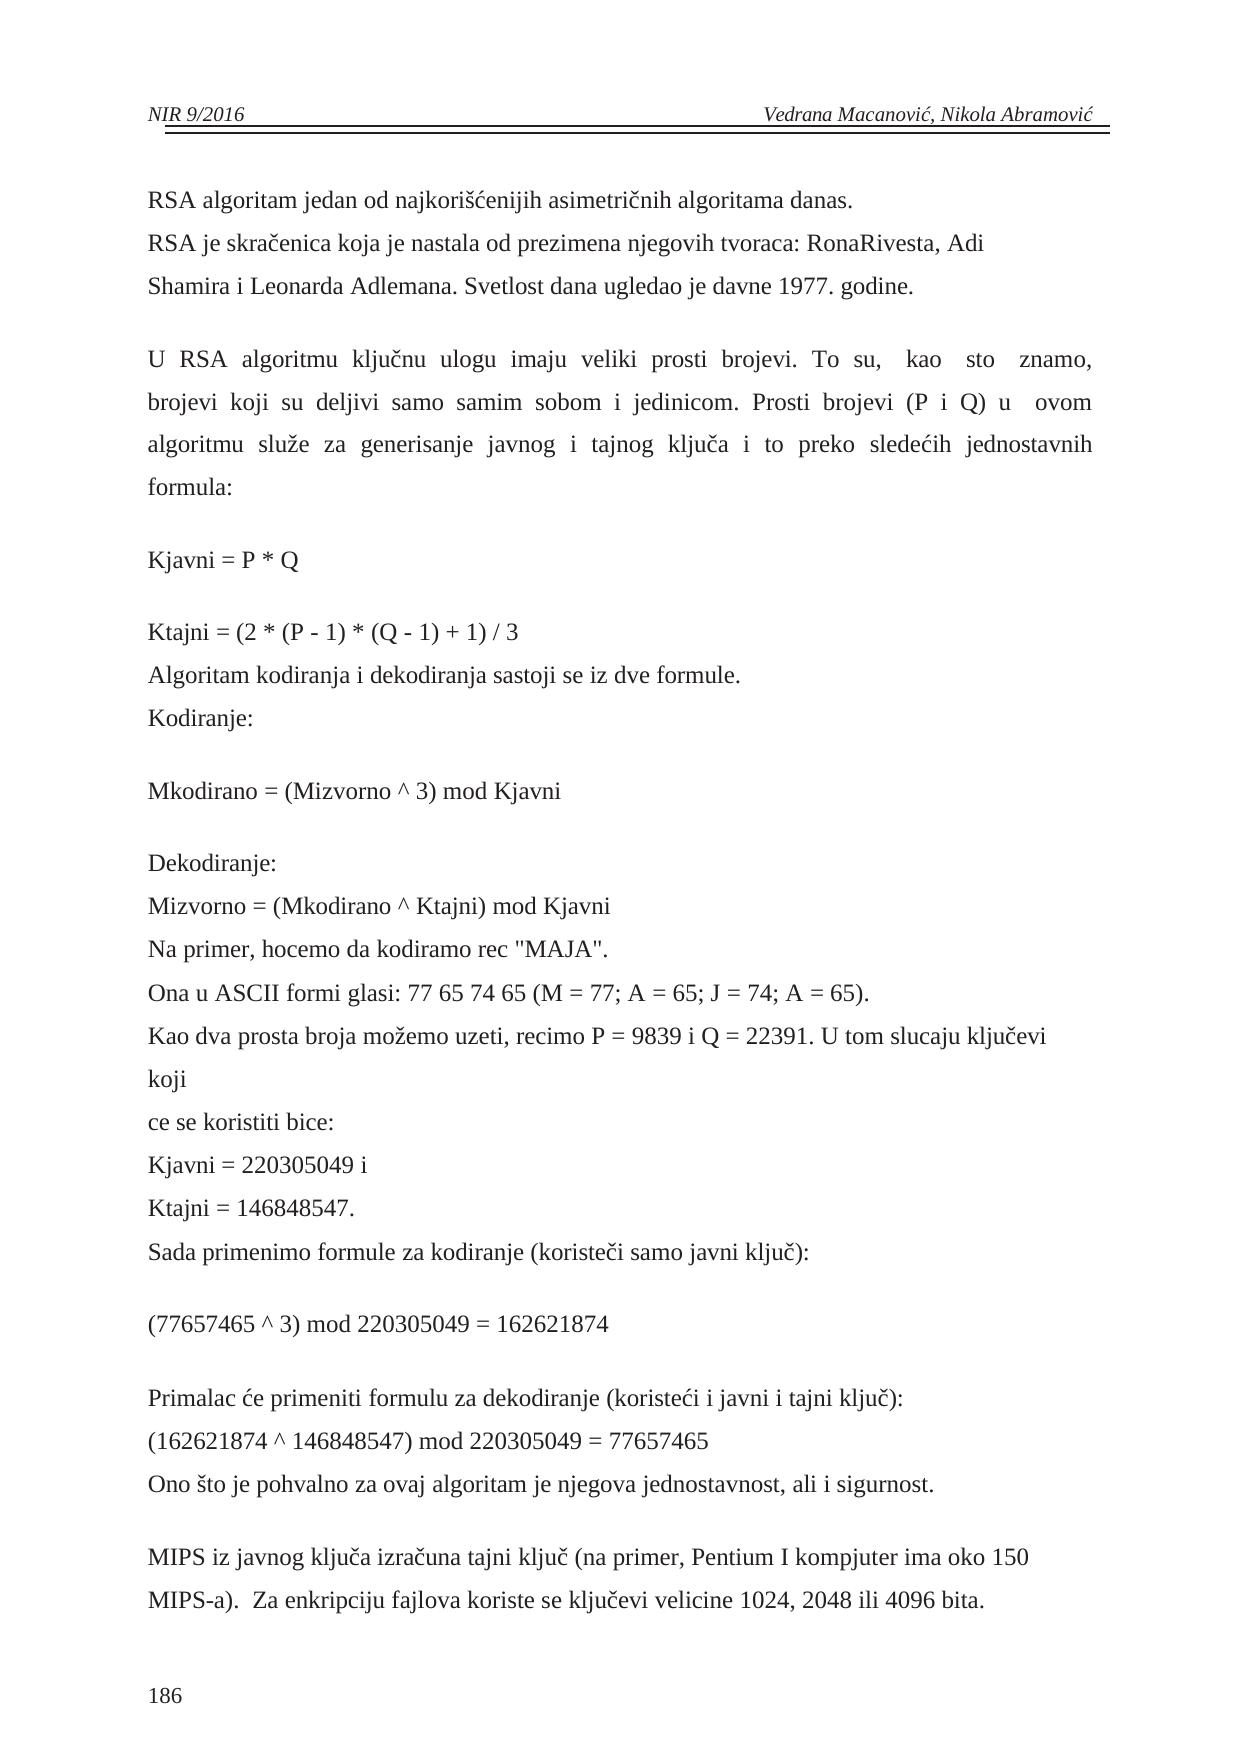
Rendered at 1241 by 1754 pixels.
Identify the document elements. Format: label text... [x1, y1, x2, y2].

text koji [148, 1064, 1105, 1093]
text Dekodiranje: [148, 848, 1105, 877]
text Primalac će primeniti formulu za dekodiranje (koristeći i javni i tajni ključ): (162621874 ^ 146848547) mod 220305049 = 77657465 [148, 1383, 972, 1455]
text MIPS iz javnog ključa izračuna tajni ključ (na primer, Pentium I kompjuter ima oko 150 MIPS-a). Za enkripciju fajlova koriste se ključevi velicine 1024, 2048 ili 4096 bita. [147, 1542, 1032, 1614]
text Shamira i Leonarda Adlemana. Svetlost dana ugledao je davne 1977. godine. [147, 271, 1105, 300]
text RSA algoritam jedan od najkorišćenijih asimetričnih algoritama danas. [147, 185, 1105, 214]
text Ona u ASCII formi glasi: 77 65 74 65 (M = 77; A = 65; J = 74; A = 65). [148, 978, 1105, 1007]
text Mkodirano = (Mizvorno ^ 3) mod Kjavni [147, 776, 1105, 804]
text ce se koristiti bice: Kjavni = 220305049 i Ktajni = 146848547. [148, 1107, 399, 1222]
text Kao dva prosta broja možemo uzeti, recimo P = 9839 i Q = 22391. U tom slucaju ključevi [148, 1021, 1105, 1050]
text Mizvorno = (Mkodirano ^ Ktajni) mod Kjavni Na primer, hocemo da kodiramo rec "MAJA". [148, 891, 637, 963]
text Sada primenimo formule za kodiranje (koristeči samo javni ključ): (77657465 ^ 3) mod 220305049 = 162621874 [148, 1237, 914, 1338]
text Ono što je pohvalno za ovaj algoritam je njegova jednostavnost, ali i sigurnost. [148, 1469, 1105, 1498]
text Kjavni = P * Q [147, 545, 1105, 574]
text Ktajni = (2 * (P - 1) * (Q - 1) + 1) / 3 [147, 617, 1105, 646]
text Algoritam kodiranja i dekodiranja sastoji se iz dve formule. Kodiranje: [148, 660, 844, 732]
text NIR 9/2016 Vedrana Macanović, Nikola Abramović [148, 102, 1105, 126]
text RSA je skračenica koja je nastala od prezimena njegovih tvoraca: RonaRivesta, Adi [147, 228, 1105, 257]
text U RSA algoritmu ključnu ulogu imaju veliki prosti brojevi. To su, kao sto znamo, brojevi koji su deljivi samo samim sobom i jedinicom. Prosti brojevi (P i Q) u ovom algoritmu služe za generisanje javnog i tajnog ključa i to preko sledećih jednostavnih formula: [147, 344, 1093, 501]
text 186 [148, 1682, 1105, 1708]
